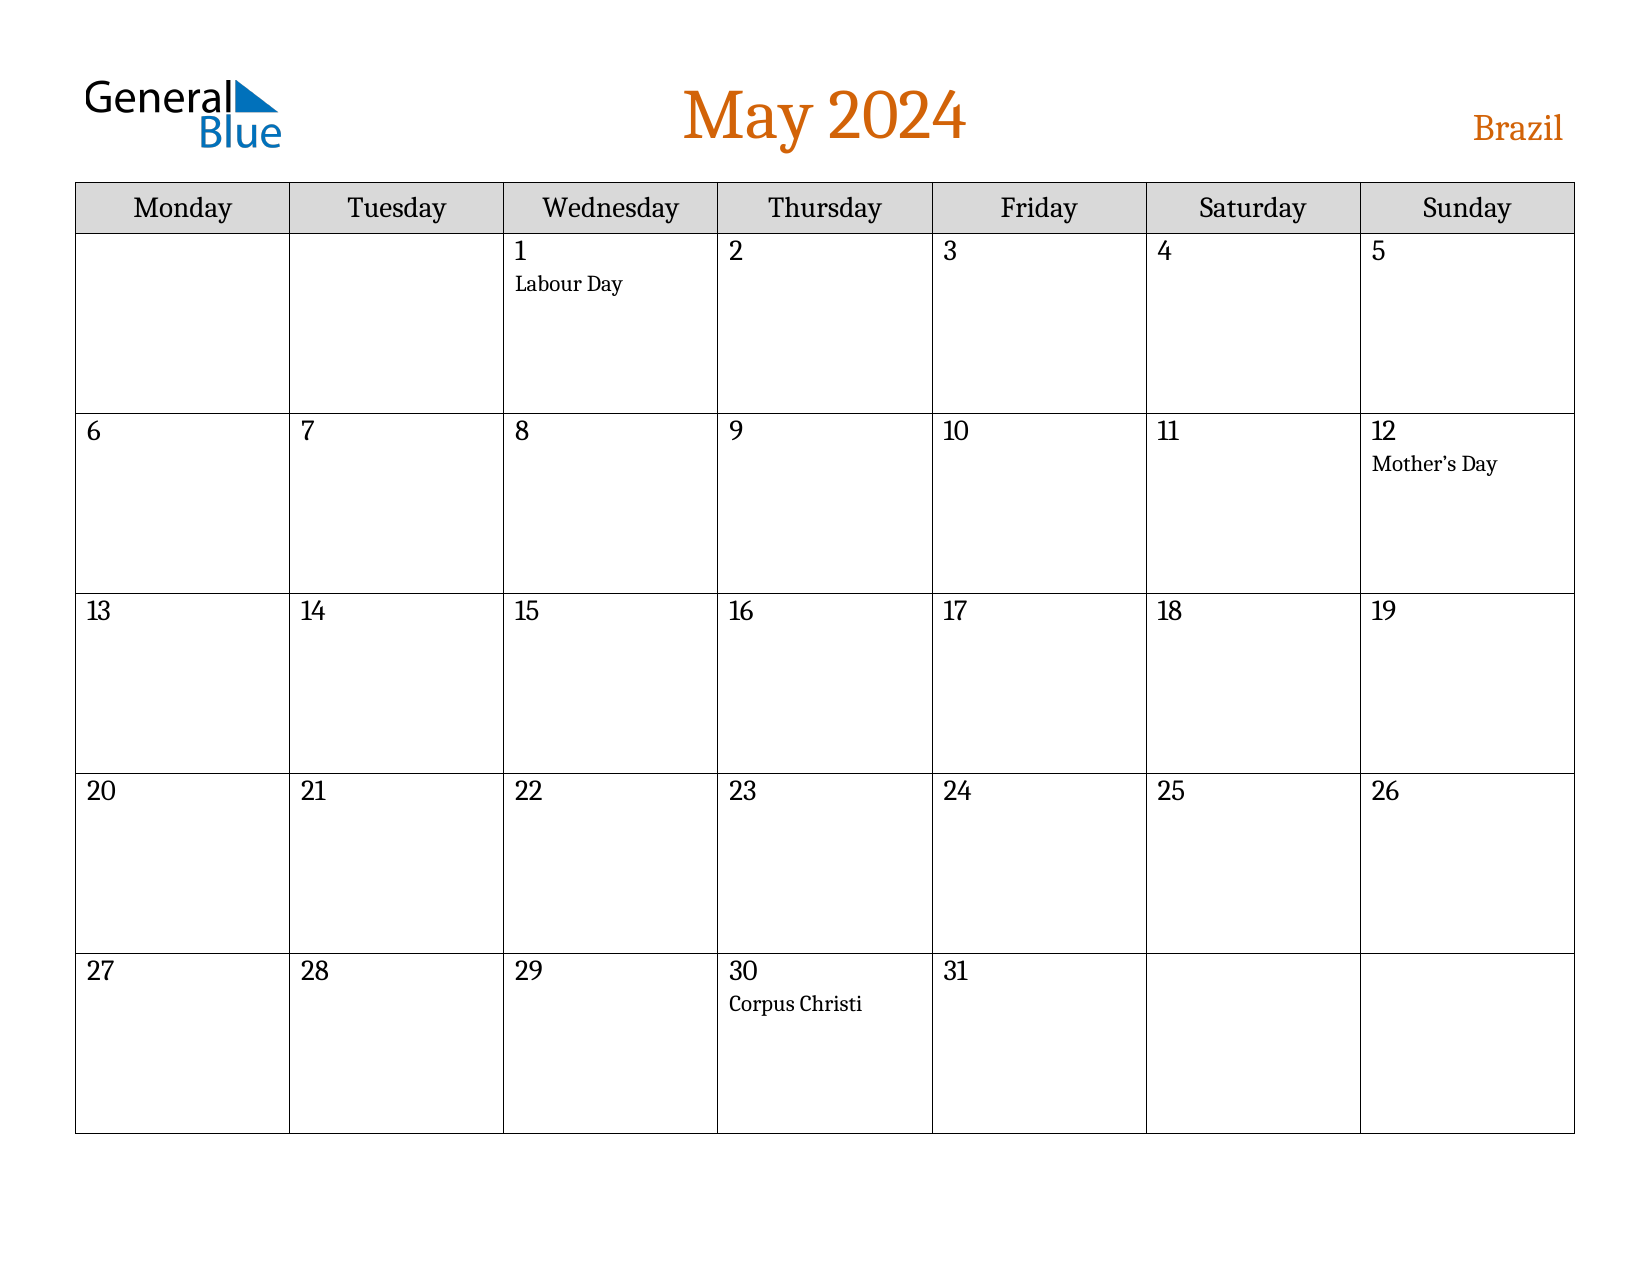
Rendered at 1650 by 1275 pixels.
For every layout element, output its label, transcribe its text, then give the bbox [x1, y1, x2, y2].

table_cell 11 [1147, 414, 1360, 450]
table_cell 8 [504, 414, 717, 450]
table_cell 4 [1147, 234, 1360, 270]
table_cell 25 [1147, 774, 1360, 810]
table_cell 15 [504, 594, 717, 630]
table_cell [76, 810, 289, 953]
table_cell Saturday [1147, 183, 1360, 233]
table_cell 29 [504, 954, 717, 990]
table_cell [290, 234, 503, 270]
table_cell 23 [718, 774, 932, 810]
table_cell 24 [933, 774, 1146, 810]
table_cell 22 [504, 774, 717, 810]
table_cell [290, 270, 503, 413]
table_cell [1361, 270, 1574, 413]
table_cell 19 [1361, 594, 1574, 630]
table_cell [1147, 630, 1360, 773]
table_header Brazil [1146, 75, 1574, 182]
table_cell [76, 630, 289, 773]
table_cell [718, 270, 932, 413]
table_cell 14 [290, 594, 503, 630]
table_cell [933, 810, 1146, 953]
picture [86, 80, 281, 148]
table_cell [290, 630, 503, 773]
table_cell [1147, 810, 1360, 953]
table_cell 3 [933, 234, 1146, 270]
table_header May 2024 [504, 75, 1146, 182]
table_cell Corpus Christi [718, 990, 932, 1133]
table_cell [76, 234, 289, 270]
table_cell Thursday [718, 183, 932, 233]
table_cell [1361, 630, 1574, 773]
table_cell [504, 630, 717, 773]
table_cell [933, 270, 1146, 413]
table_cell [1147, 450, 1360, 593]
table_cell 21 [290, 774, 503, 810]
table_cell 10 [933, 414, 1146, 450]
table_cell [290, 450, 503, 593]
table_cell [76, 990, 289, 1133]
table_cell [76, 450, 289, 593]
table_cell Labour Day [504, 270, 717, 413]
table_cell Wednesday [504, 183, 717, 233]
table_cell 2 [718, 234, 932, 270]
table_cell [718, 630, 932, 773]
table_cell [718, 810, 932, 953]
table_cell 12 [1361, 414, 1574, 450]
table_cell [504, 990, 717, 1133]
table_cell 18 [1147, 594, 1360, 630]
table_cell [1147, 990, 1360, 1133]
table_cell 16 [718, 594, 932, 630]
table_cell 17 [933, 594, 1146, 630]
table_cell 1 [504, 234, 717, 270]
table_cell [76, 270, 289, 413]
table_cell Mother’s Day [1361, 450, 1574, 593]
table_cell [933, 990, 1146, 1133]
table_cell Sunday [1361, 183, 1574, 233]
table_cell 13 [76, 594, 289, 630]
table_cell 9 [718, 414, 932, 450]
table_cell 27 [76, 954, 289, 990]
table_cell [290, 810, 503, 953]
table_cell [290, 990, 503, 1133]
table_cell 31 [933, 954, 1146, 990]
table_cell [933, 630, 1146, 773]
table_cell [933, 450, 1146, 593]
table_cell Friday [933, 183, 1146, 233]
table_cell [1361, 954, 1574, 990]
table_cell 6 [76, 414, 289, 450]
table_cell Tuesday [290, 183, 503, 233]
table_cell 30 [718, 954, 932, 990]
table_cell 20 [76, 774, 289, 810]
table_cell [1361, 990, 1574, 1133]
table_cell [1361, 810, 1574, 953]
table_header [76, 75, 503, 182]
table_cell [718, 450, 932, 593]
table_cell 5 [1361, 234, 1574, 270]
table_cell 28 [290, 954, 503, 990]
table_cell [1147, 954, 1360, 990]
table_cell [1147, 270, 1360, 413]
table_cell Monday [76, 183, 289, 233]
table_cell 26 [1361, 774, 1574, 810]
table_cell [504, 810, 717, 953]
table_cell [504, 450, 717, 593]
table_cell 7 [290, 414, 503, 450]
